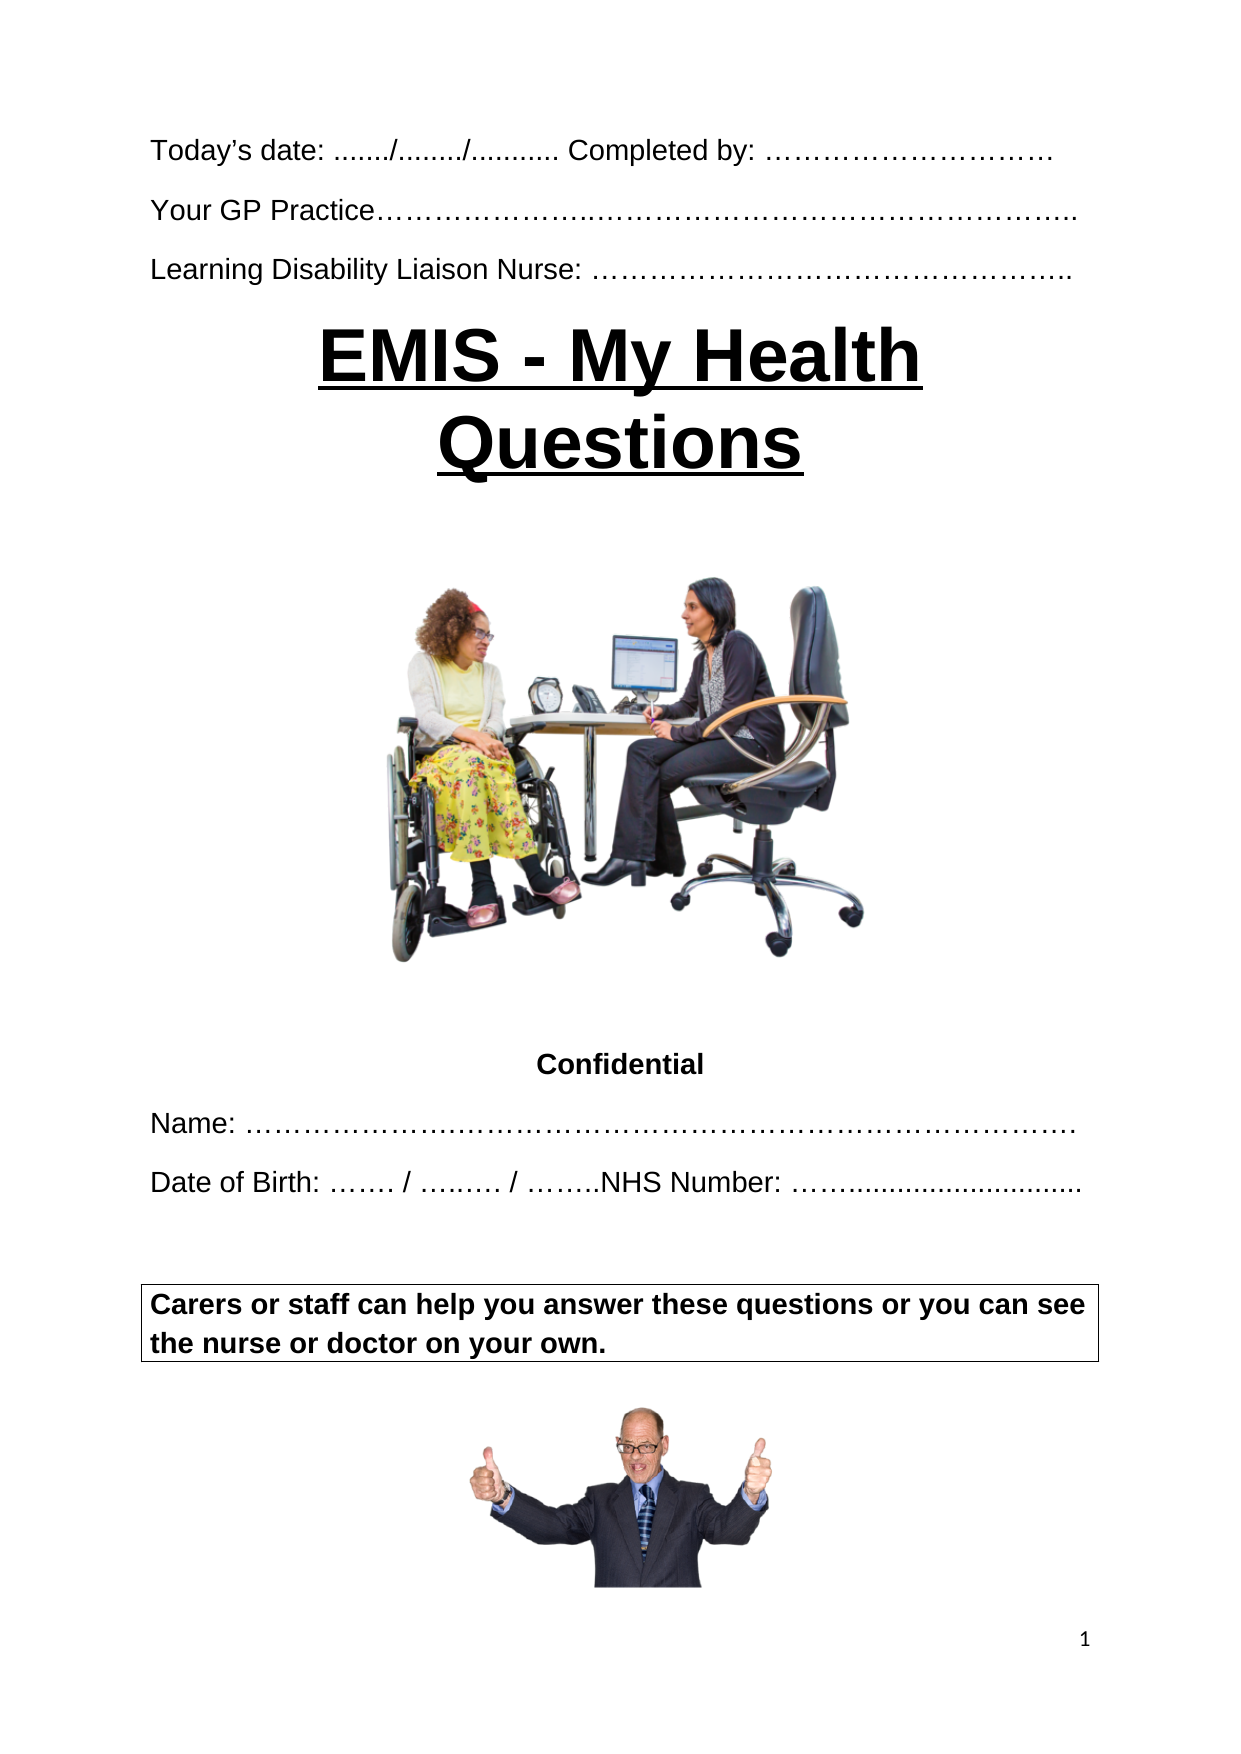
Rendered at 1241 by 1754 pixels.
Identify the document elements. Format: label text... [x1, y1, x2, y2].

text Today’s date: ......./......../........... Completed by: ………………………… [150, 133, 1090, 167]
picture [368, 517, 873, 1022]
text Your GP Practice…………………..………………………………………….. [150, 193, 1090, 226]
text Name: ………………….………………………………………………………. [150, 1106, 1090, 1139]
text Date of Birth: ……. / …..…. / ……..NHS Number: ……............................. [150, 1165, 1090, 1199]
text Confidential [150, 1047, 1090, 1080]
picture [464, 1388, 777, 1588]
text Carers or staff can help you answer these questions or you can see the nurse or doctor on your own. [142, 1285, 1098, 1361]
text EMIS - My Health [150, 311, 1090, 398]
text Questions [150, 398, 1090, 484]
text Learning Disability Liaison Nurse: ………………………………………….. [150, 252, 1090, 286]
